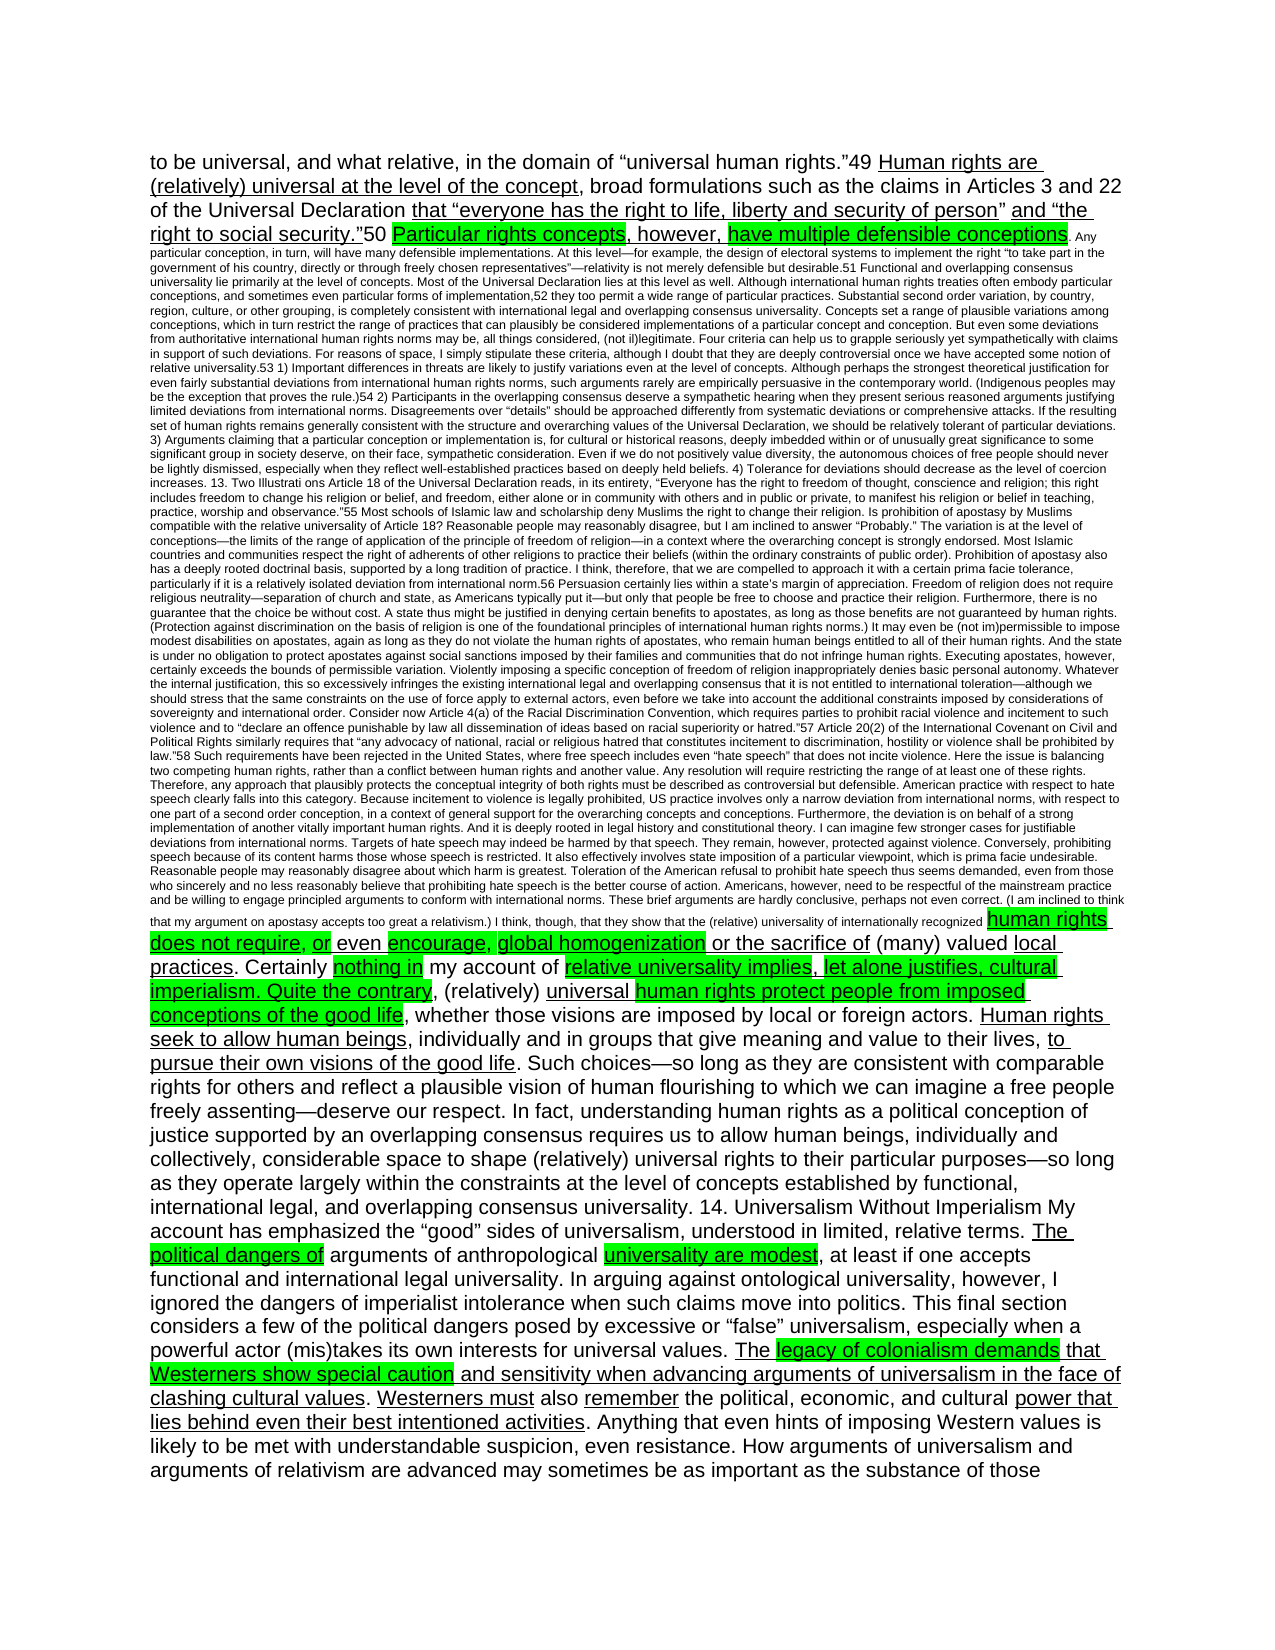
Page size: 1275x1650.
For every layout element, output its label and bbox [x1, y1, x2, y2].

text [150, 150, 1125, 1482]
